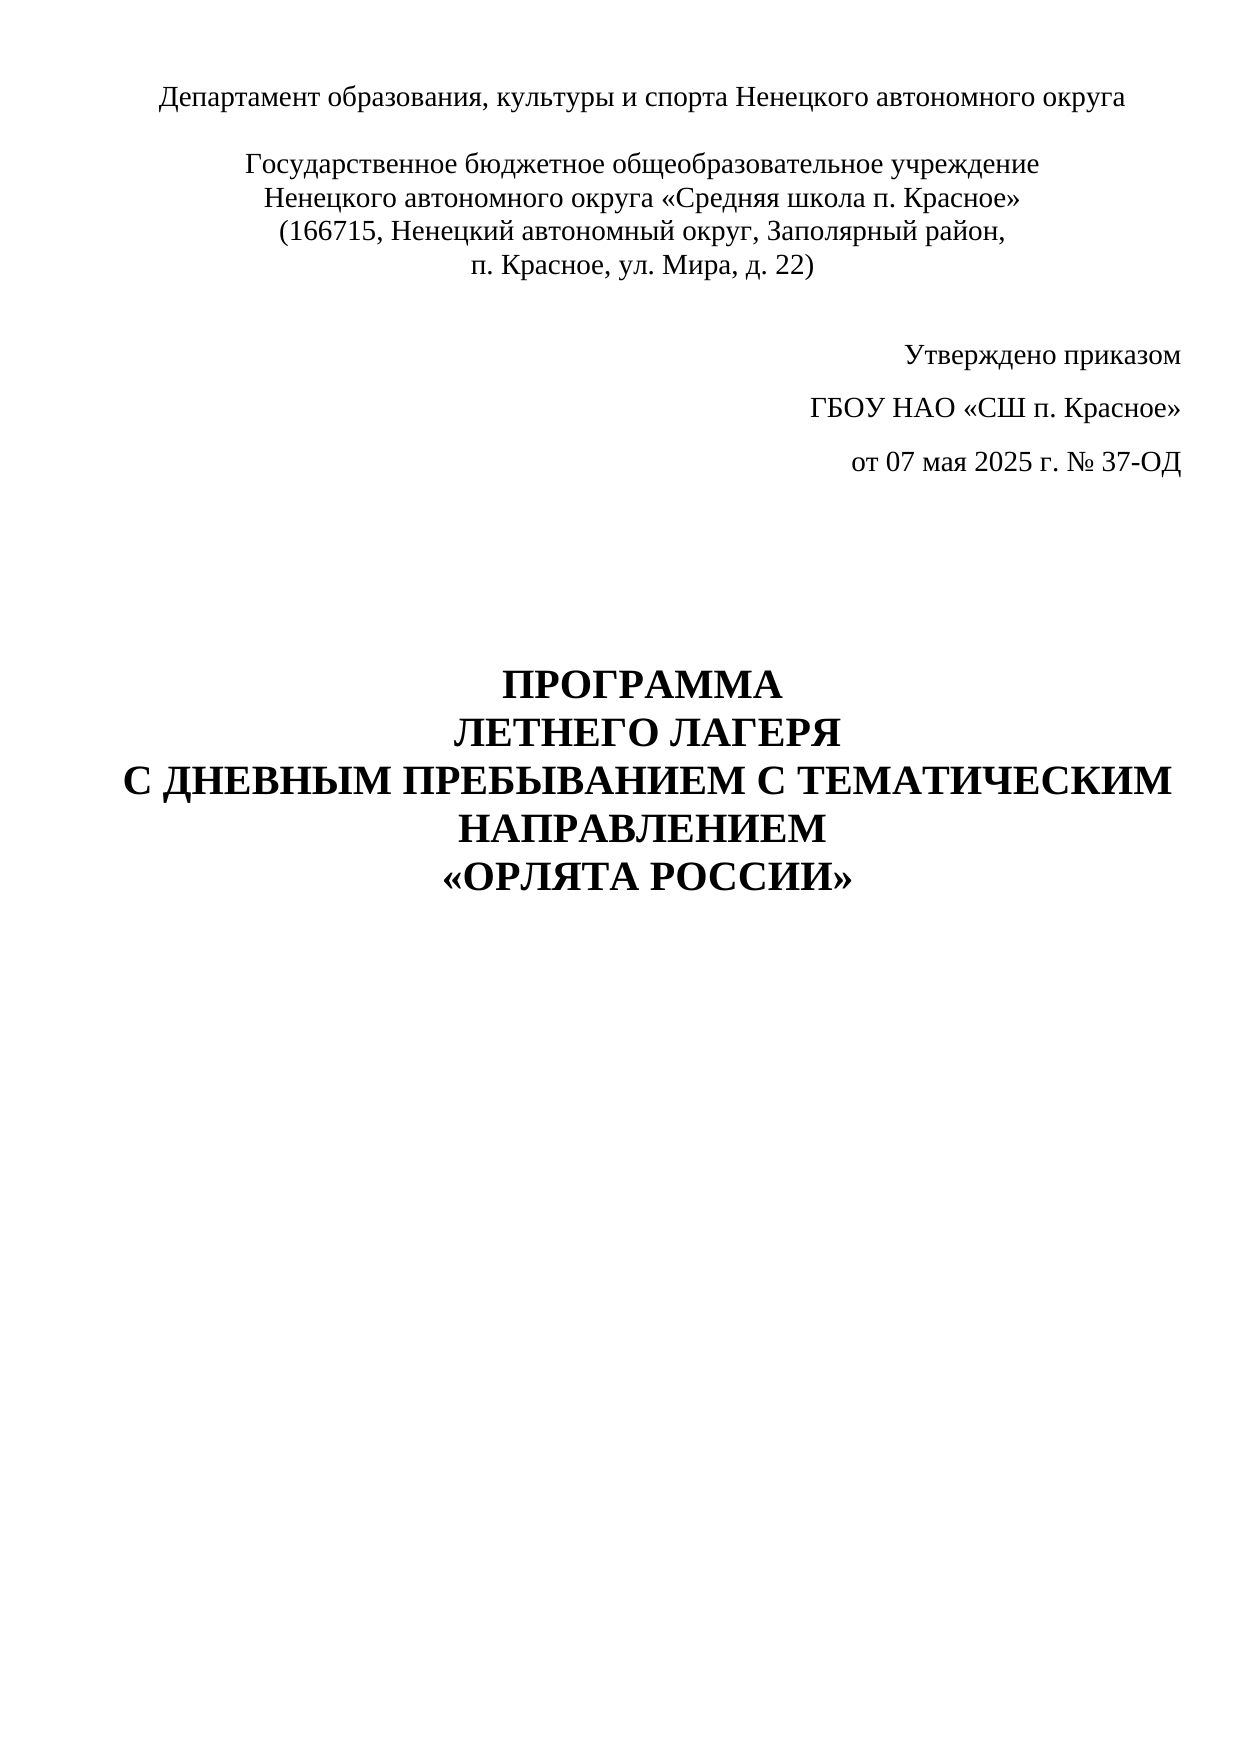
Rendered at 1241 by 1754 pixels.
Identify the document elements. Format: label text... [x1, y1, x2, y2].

text ЛЕТНЕГО ЛАГЕРЯ [103, 707, 1181, 755]
text от 07 мая 2025 г. № 37-ОД [103, 444, 1181, 477]
text Утверждено приказом [103, 337, 1181, 371]
text С ДНЕВНЫМ ПРЕБЫВАНИЕМ С ТЕМАТИЧЕСКИМ НАПРАВЛЕНИЕМ [103, 755, 1181, 851]
text Государственное бюджетное общеобразовательное учреждение [103, 146, 1181, 180]
text ПРОГРАММА [103, 659, 1181, 707]
text ГБОУ НАО «СШ п. Красное» [103, 390, 1181, 424]
text Департамент образования, культуры и спорта Ненецкого автономного округа [103, 79, 1181, 113]
text «ОРЛЯТА РОССИИ» [103, 851, 1181, 899]
text п. Красное, ул. Мира, д. 22) [103, 247, 1181, 280]
text (166715, Ненецкий автономный округ, Заполярный район, [103, 213, 1181, 247]
text Ненецкого автономного округа «Средняя школа п. Красное» [103, 180, 1181, 213]
